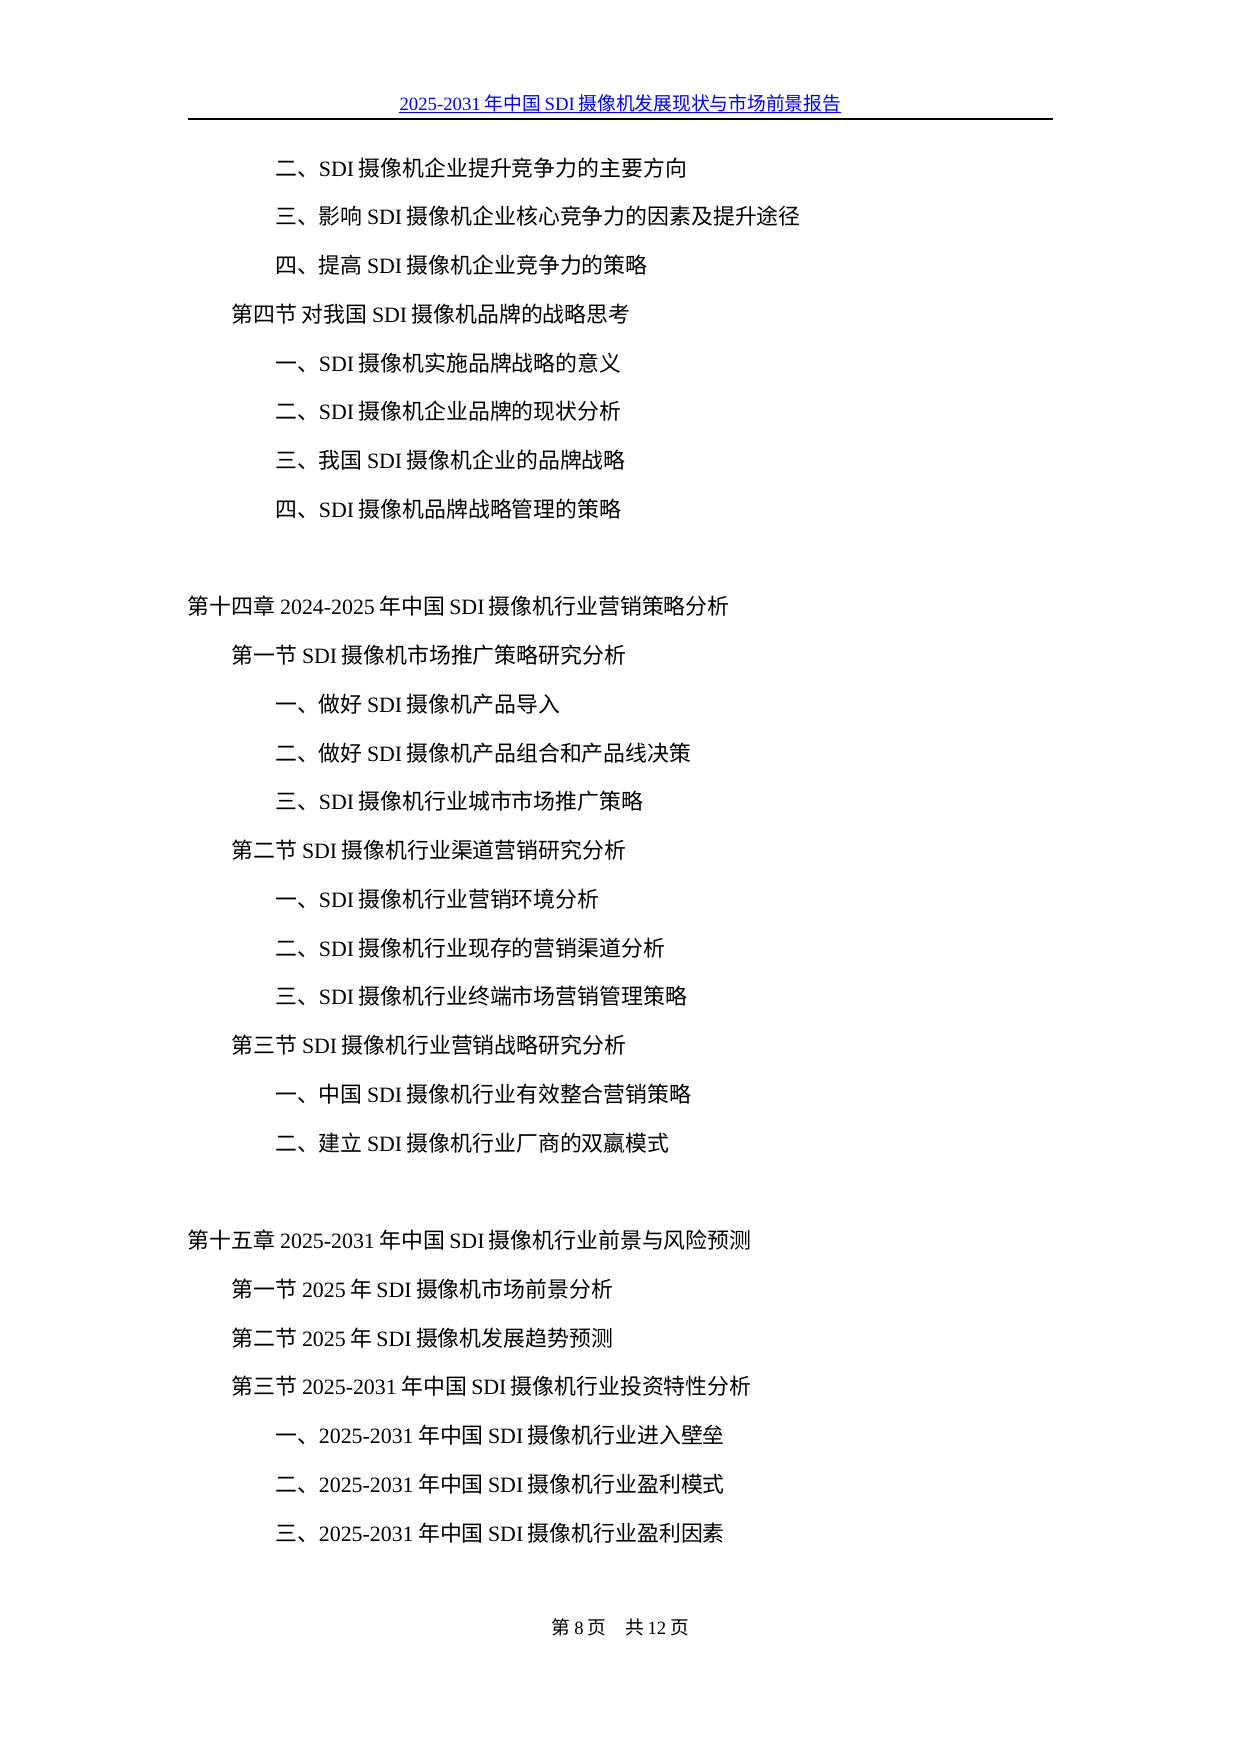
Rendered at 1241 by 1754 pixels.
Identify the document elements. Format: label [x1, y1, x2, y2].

text [187, 150, 1053, 1548]
